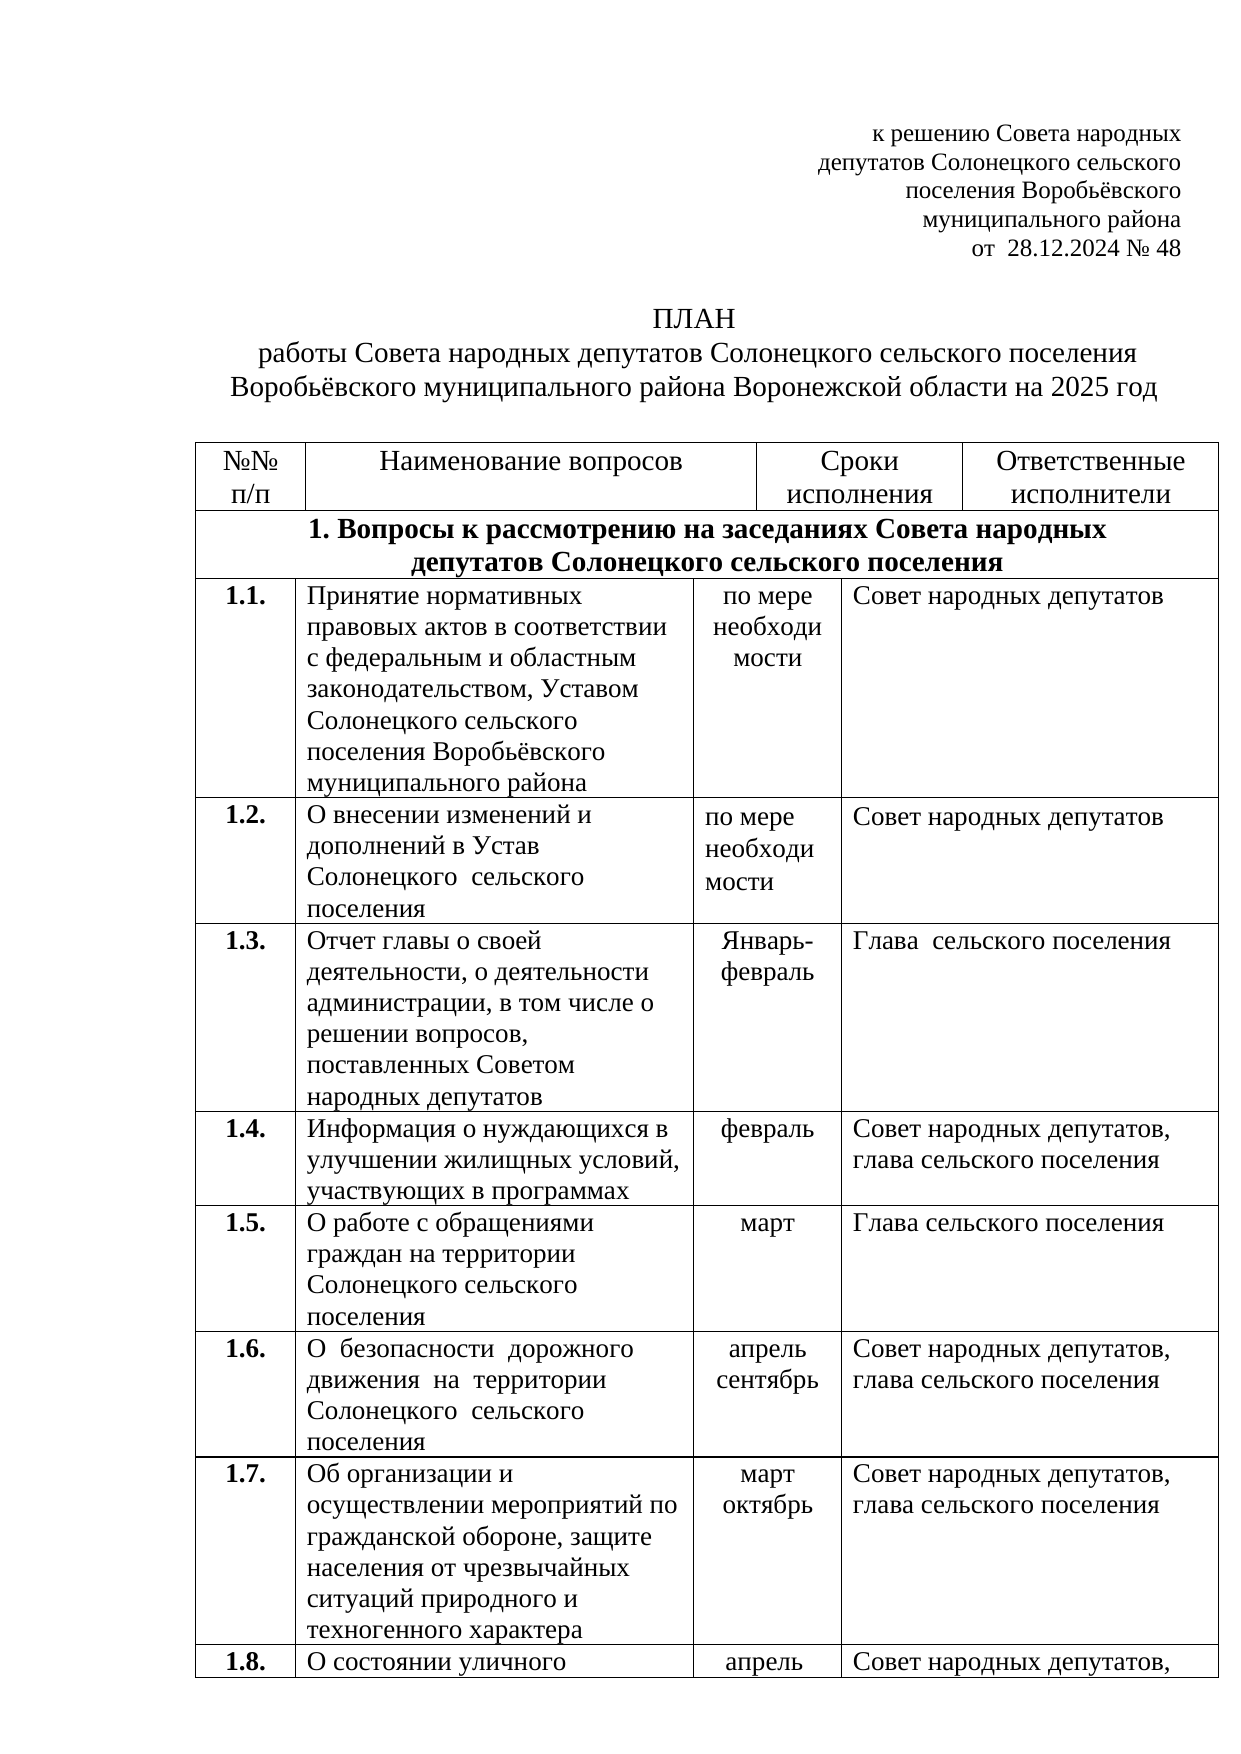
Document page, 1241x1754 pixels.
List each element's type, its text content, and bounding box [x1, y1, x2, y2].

table_cell Информация о нуждающихся в улучшении жилищных условий, участвующих в программах [296, 1112, 693, 1205]
table_cell 1.3. [196, 924, 295, 1111]
table_cell апрель [694, 1645, 841, 1677]
table_cell Глава сельского поселения [842, 924, 1218, 1111]
table_cell Отчет главы о своей деятельности, о деятельности администрации, в том числе о решении вопросов, поставленных Советом народных депутатов [296, 924, 693, 1111]
text к решению Совета народных [207, 118, 1181, 147]
table_cell по мере необходимости [694, 579, 841, 797]
table_cell О работе с обращениями граждан на территории Солонецкого сельского поселения [296, 1206, 693, 1331]
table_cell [842, 1645, 1218, 1677]
table_cell Совет народных депутатов [842, 579, 1218, 797]
table_header №№ п/п [196, 443, 305, 510]
table_cell О внесении изменений и дополнений в Устав Солонецкого сельского поселения [296, 798, 693, 923]
table_cell 1. Вопросы к рассмотрению на заседаниях Совета народных депутатов Солонецкого сельского поселения [196, 511, 1218, 578]
table_cell 1.5. [196, 1206, 295, 1331]
table_cell 1.8. [196, 1645, 295, 1677]
text работы Совета народных депутатов Солонецкого сельского поселения Воробьёвского муниципального района Воронежской области на 2025 год [207, 335, 1181, 402]
text поселения Воробьёвского [207, 176, 1181, 204]
table_cell Январь-февраль [694, 924, 841, 1111]
table_cell Совет народных депутатов, глава сельского поселения [842, 1332, 1218, 1456]
text муниципального района [207, 204, 1181, 233]
table_cell Совет народных депутатов [842, 798, 1218, 923]
table_cell Принятие нормативных правовых актов в соответствии с федеральным и областным законодательством, Уставом Солонецкого сельского поселения Воробьёвского муниципального района [296, 579, 693, 797]
table_cell 1.1. [196, 579, 295, 797]
table_cell февраль [694, 1112, 841, 1205]
table_cell О безопасности дорожного движения на территории Солонецкого сельского поселения [296, 1332, 693, 1456]
table_cell март [694, 1206, 841, 1331]
table_cell Совет народных депутатов, глава сельского поселения [842, 1112, 1218, 1205]
table_cell апрель сентябрь [694, 1332, 841, 1456]
table_cell 1.2. [196, 798, 295, 923]
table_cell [296, 1645, 693, 1677]
table_cell Об организации и осуществлении мероприятий по гражданской обороне, защите населения от чрезвычайных ситуаций природного и техногенного характера [296, 1458, 693, 1644]
table_cell 1.7. [196, 1458, 295, 1644]
text от 28.12.2024 № 48 [207, 233, 1181, 262]
text депутатов Солонецкого сельского [207, 147, 1181, 176]
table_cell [842, 1458, 1218, 1644]
table_header Сроки исполнения [757, 443, 962, 510]
table_cell по мере необходимости [694, 798, 841, 923]
table_header Ответственные исполнители [963, 443, 1218, 510]
table_cell март октябрь [694, 1458, 841, 1644]
text ПЛАН [207, 302, 1181, 335]
table_cell 1.4. [196, 1112, 295, 1205]
table_header Наименование вопросов [306, 443, 756, 510]
table_cell Глава сельского поселения [842, 1206, 1218, 1331]
table_cell 1.6. [196, 1332, 295, 1456]
